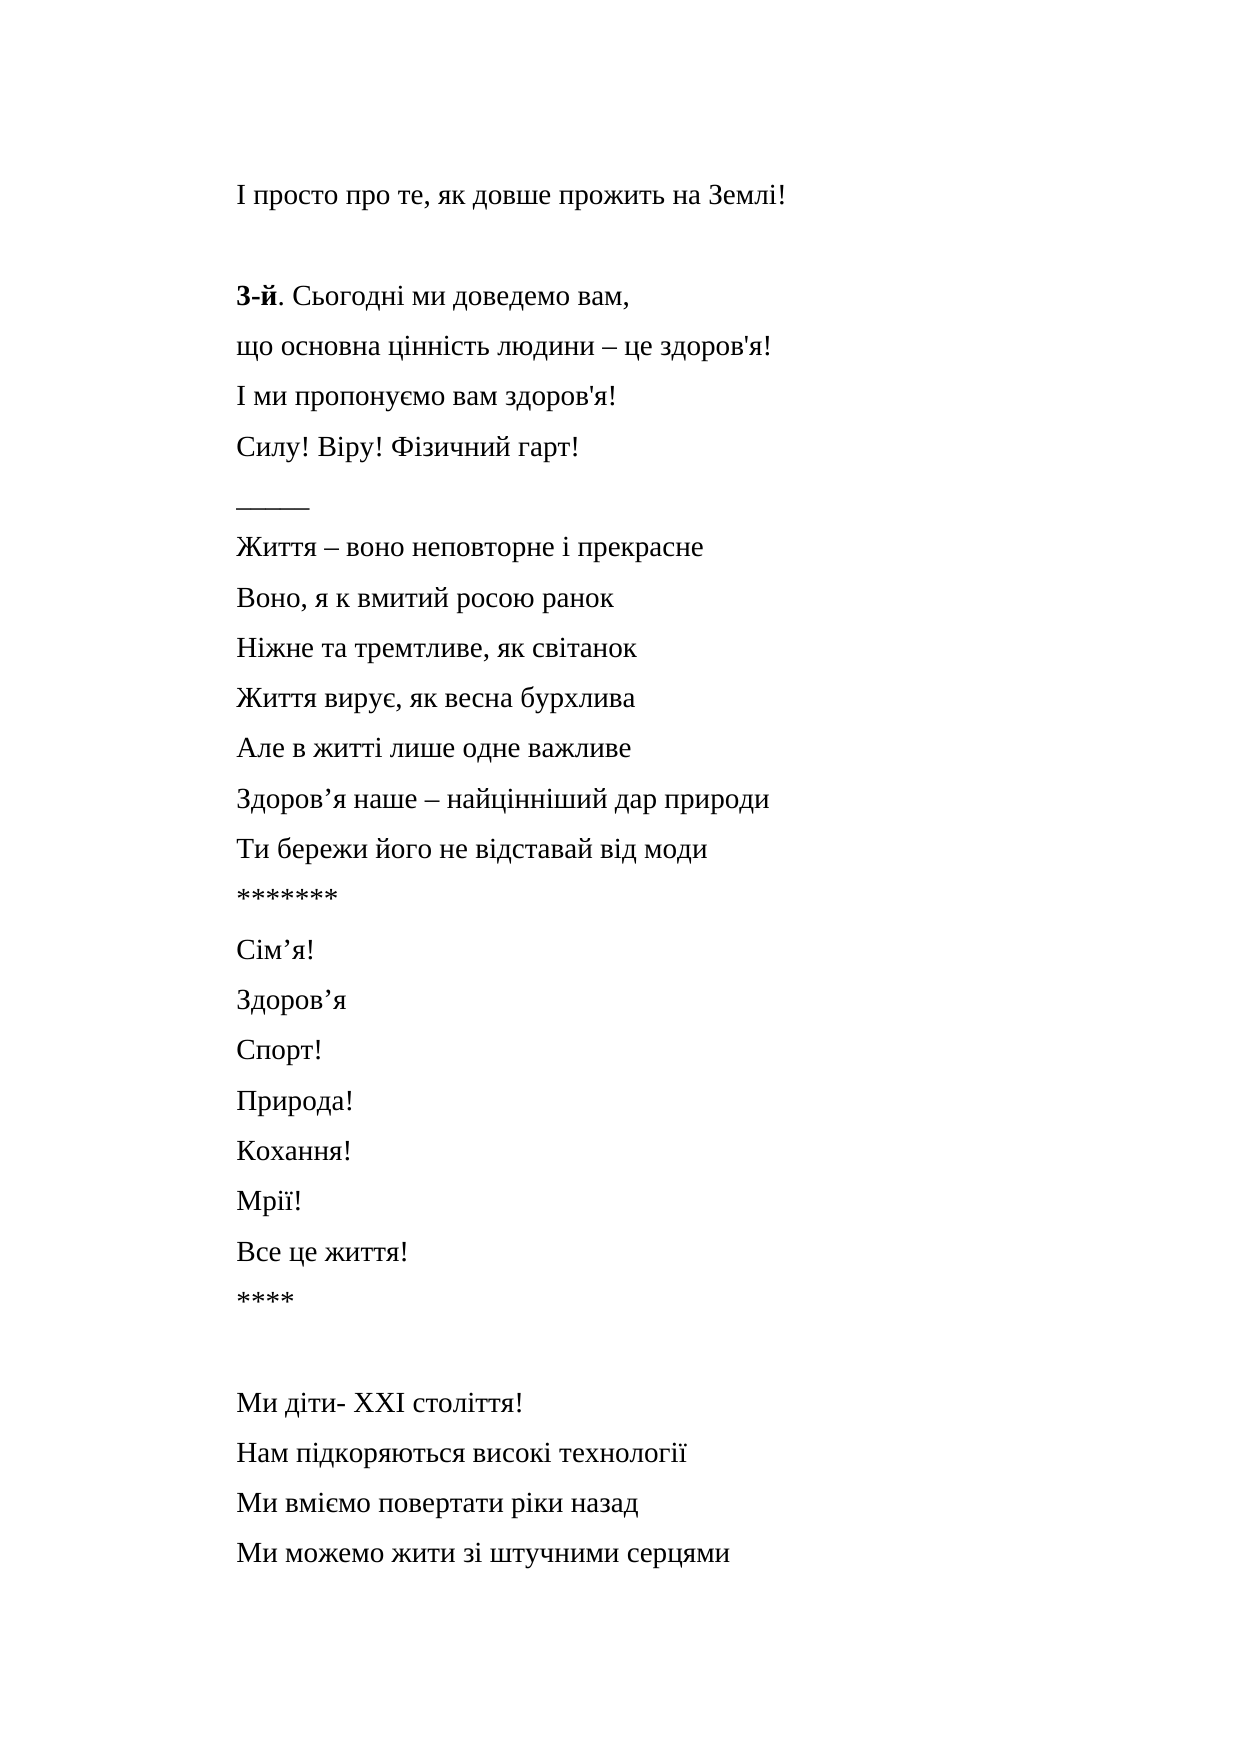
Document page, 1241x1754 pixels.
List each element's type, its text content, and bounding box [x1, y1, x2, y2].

text що основна цінність людини – це здоров'я! [177, 328, 1152, 362]
text Воно, я к вмитий росою ранок [177, 580, 1152, 613]
text 3-й. Сьогодні ми доведемо вам, [177, 278, 1152, 311]
text Все це життя! [177, 1234, 1152, 1267]
text Природа! [177, 1083, 1152, 1116]
text Життя вирує, як весна бурхлива [177, 680, 1152, 714]
text Нам підкоряються високі технології [177, 1435, 1152, 1468]
text Спорт! [177, 1032, 1152, 1066]
text Ніжне та тремтливе, як світанок [177, 630, 1152, 663]
text Ми діти- ХХІ століття! [177, 1385, 1152, 1418]
text _____ [177, 479, 1152, 513]
text Ми вміємо повертати ріки назад [177, 1485, 1152, 1519]
text Здоров’я [177, 982, 1152, 1016]
text ******* [177, 882, 1152, 915]
text **** [177, 1284, 1152, 1318]
text Ти бережи його не відставай від моди [177, 831, 1152, 865]
text Але в житті лише одне важливе [177, 731, 1152, 764]
text Сім’я! [177, 932, 1152, 965]
text І ми пропонуємо вам здоров'я! [177, 378, 1152, 412]
text Силу! Віру! Фізичний гарт! [177, 429, 1152, 462]
text Життя – воно неповторне і прекрасне [177, 529, 1152, 563]
text Кохання! [177, 1133, 1152, 1167]
text Ми можемо жити зі штучними серцями [177, 1536, 1152, 1569]
text І просто про те, як довше прожить на Землі! [177, 177, 1152, 211]
text Здоров’я наше – найцінніший дар природи [177, 781, 1152, 814]
text Мрії! [177, 1183, 1152, 1217]
